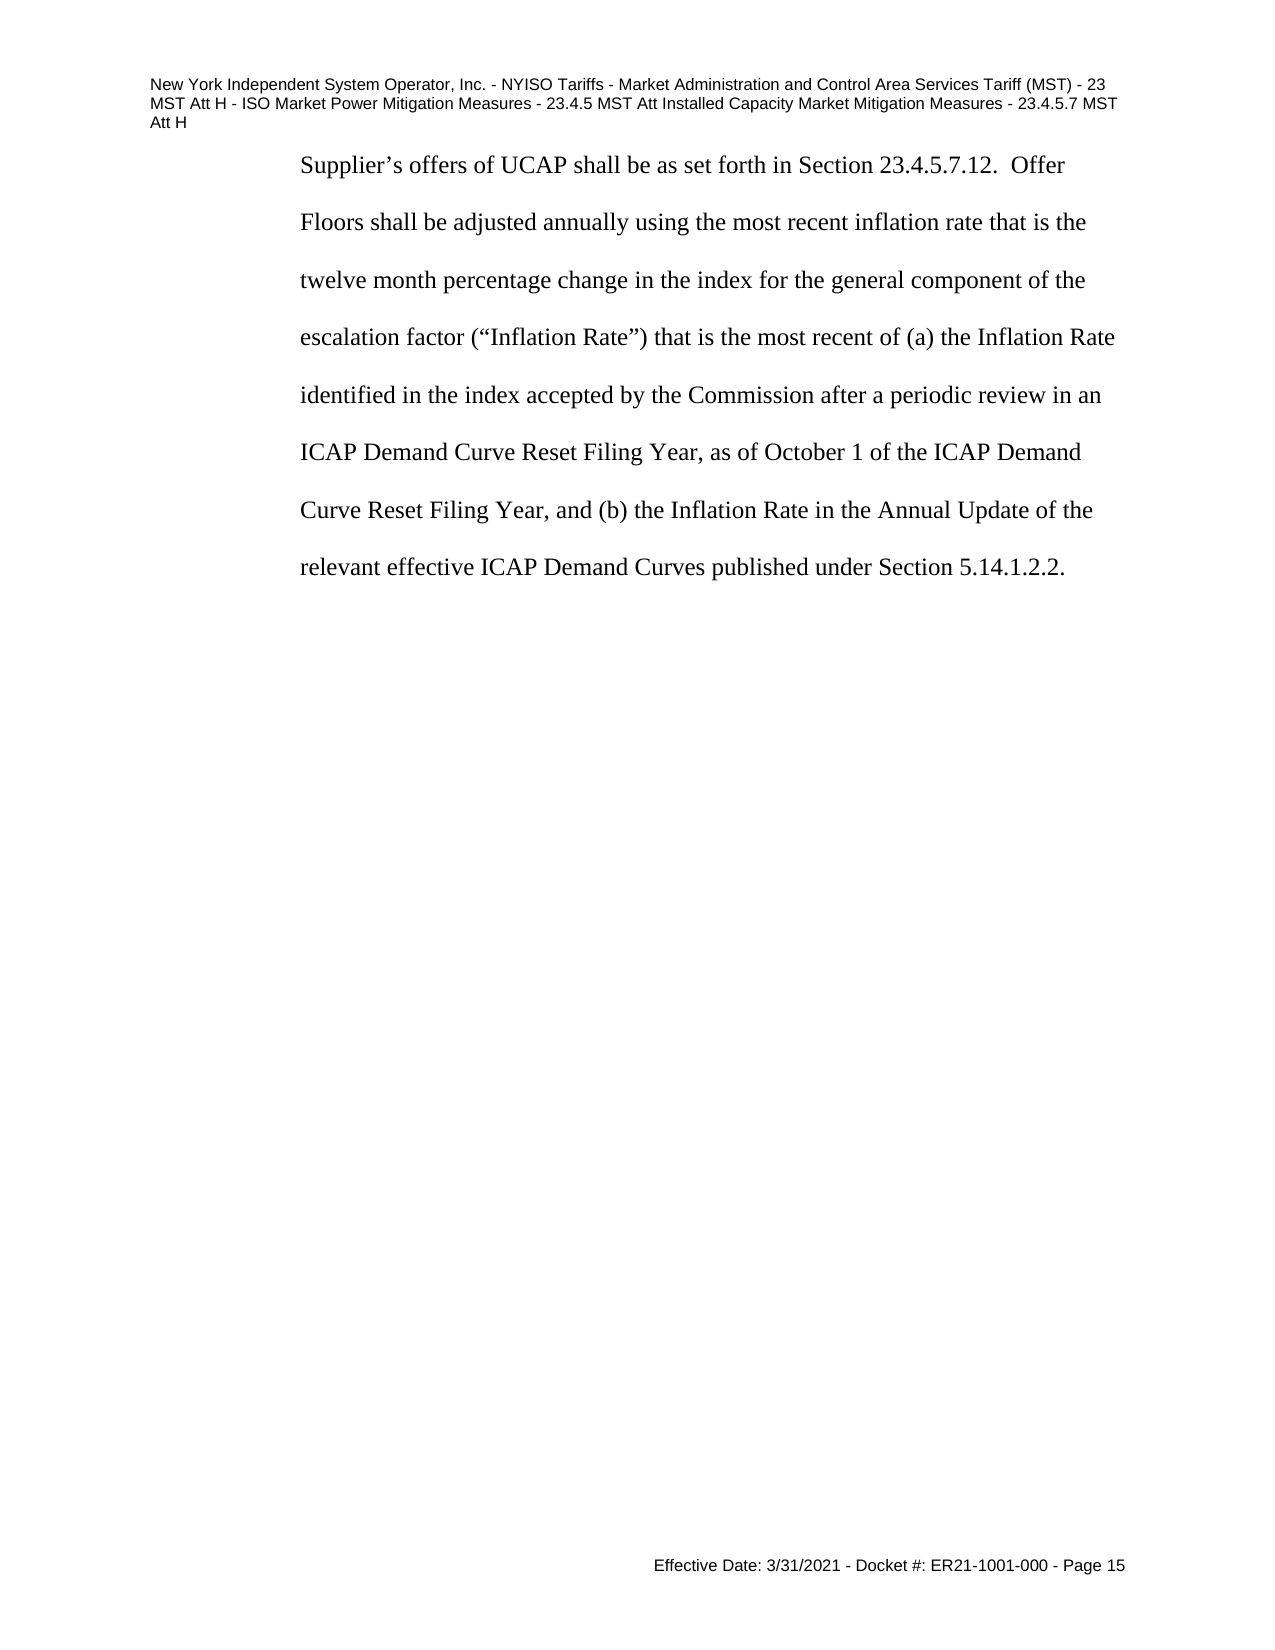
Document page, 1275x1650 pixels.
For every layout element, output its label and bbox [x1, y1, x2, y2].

text [225, 150, 1125, 581]
